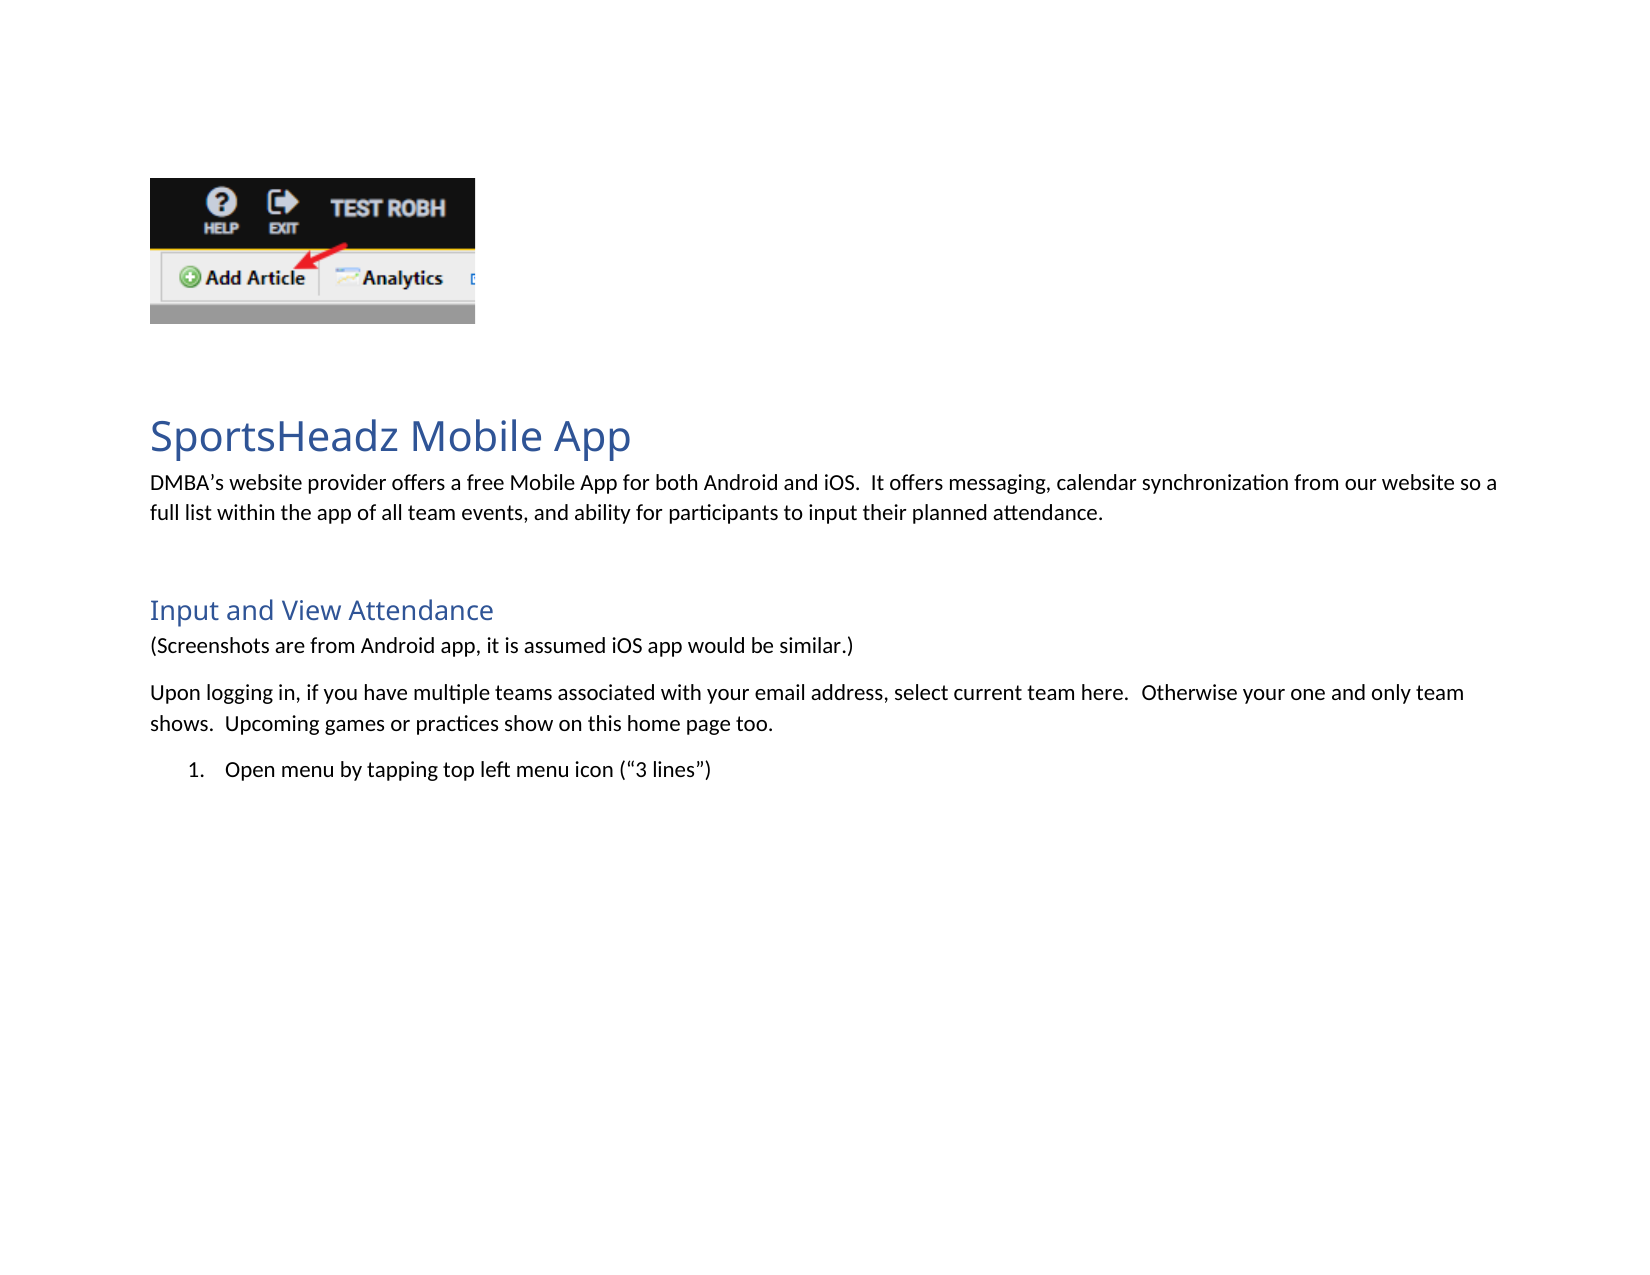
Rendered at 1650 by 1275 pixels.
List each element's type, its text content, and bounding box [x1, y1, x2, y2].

list Open menu by tapping top left menu icon (“3 lines”) [187, 756, 1500, 783]
picture [150, 178, 476, 324]
subtitle SportsHeadz Mobile App [150, 407, 1500, 463]
text Upon logging in, if you have multiple teams associated with your email address, select current team here. Otherwise your one and only team shows. Upcoming games or practices show on this home page too. [150, 678, 1500, 737]
text DMBA’s website provider offers a free Mobile App for both Android and iOS. It offers messaging, calendar synchronization from our website so a full list within the app of all team events, and ability for participants to input their planned attendance. [150, 468, 1500, 526]
text (Screenshots are from Android app, it is assumed iOS app would be similar.) [150, 632, 1500, 659]
subtitle Input and View Attendance [150, 592, 1500, 629]
